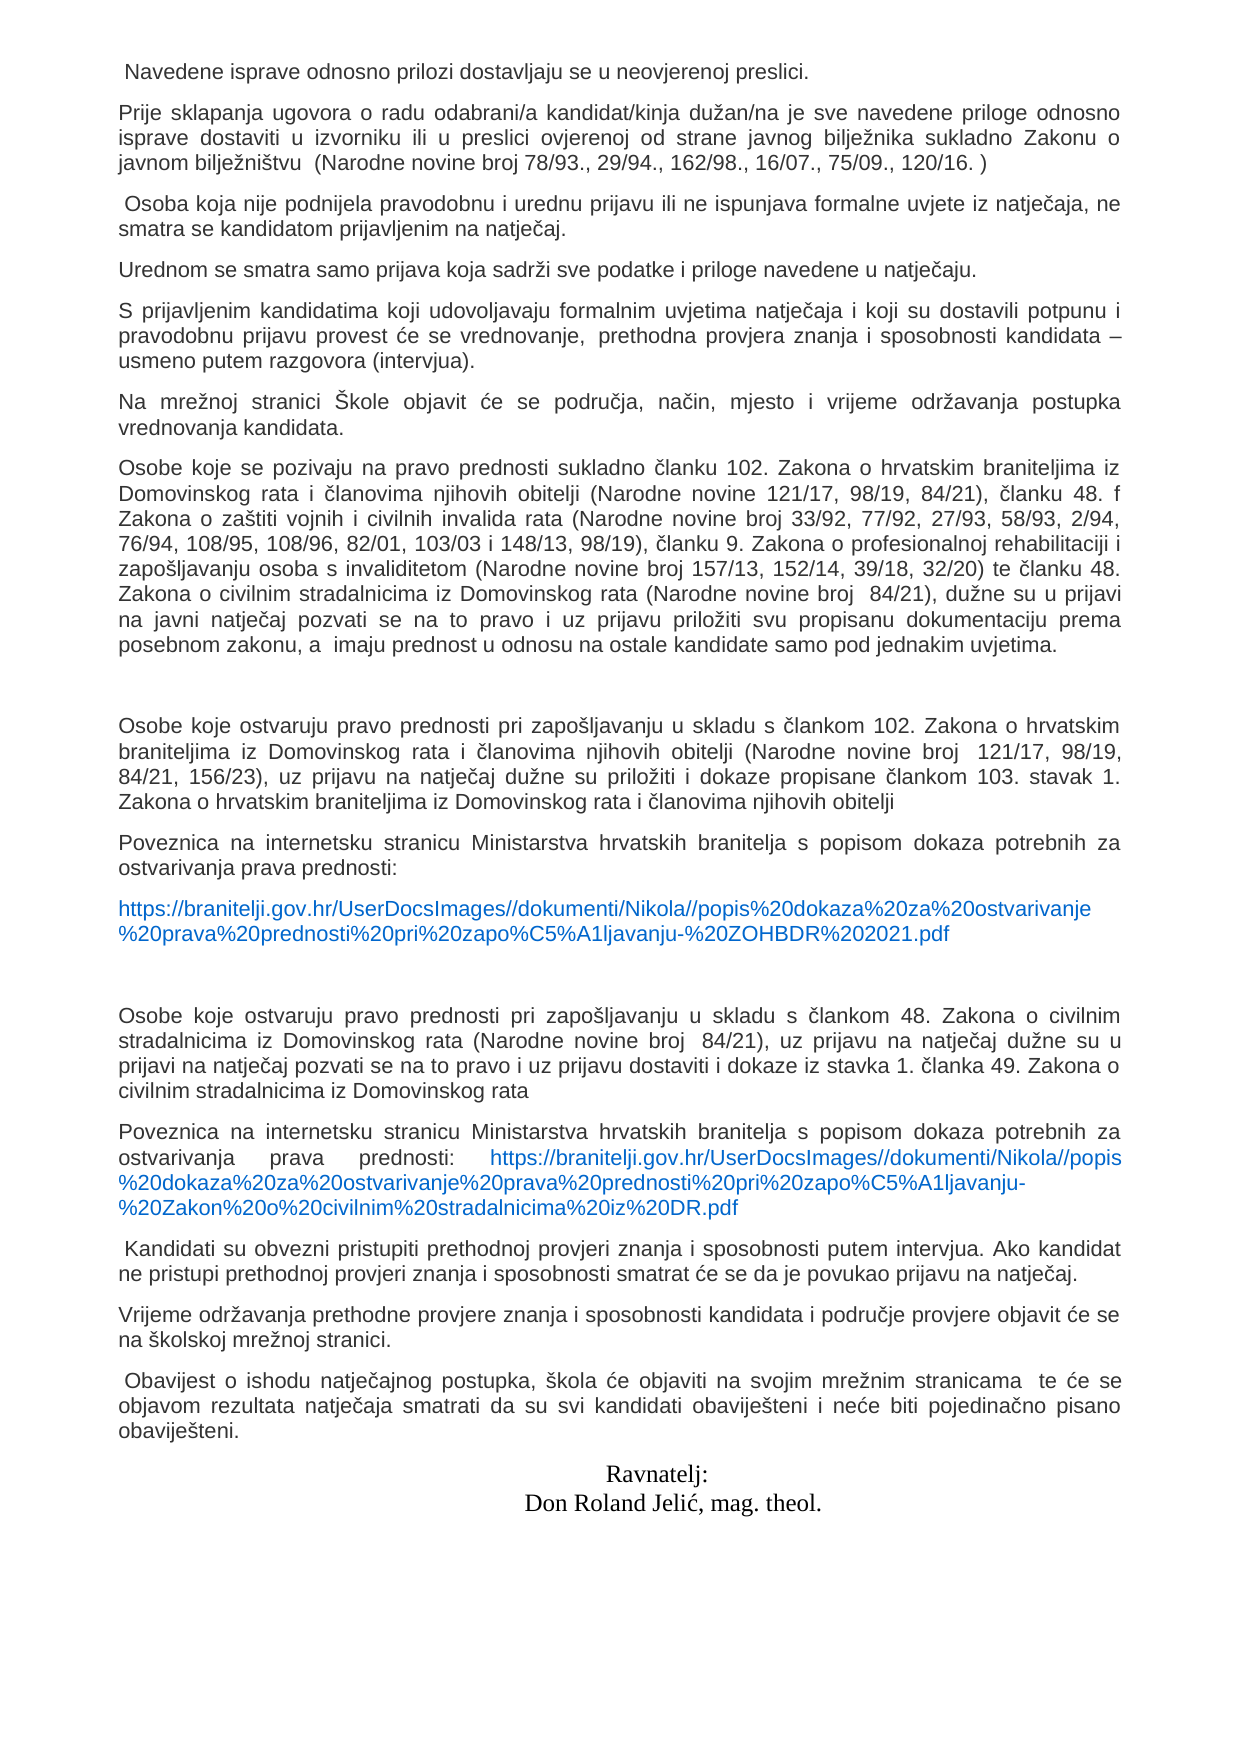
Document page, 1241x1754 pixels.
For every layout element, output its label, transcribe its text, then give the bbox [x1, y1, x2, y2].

text Vrijeme održavanja prethodne provjere znanja i sposobnosti kandidata i područje provjere objavit će se na školskoj mrežnoj stranici. [118, 1302, 1122, 1352]
text Osobe koje ostvaruju pravo prednosti pri zapošljavanju u skladu s člankom 48. Zakona o civilnim stradalnicima iz Domovinskog rata (Narodne novine broj 84/21), uz prijavu na natječaj dužne su u prijavi na natječaj pozvati se na to pravo i uz prijavu dostaviti i dokaze iz stavka 1. članka 49. Zakona o civilnim stradalnicima iz Domovinskog rata [118, 1003, 1122, 1104]
text Osoba koja nije podnijela pravodobnu i urednu prijavu ili ne ispunjava formalne uvjete iz natječaja, ne smatra se kandidatom prijavljenim na natječaj. [118, 191, 1122, 242]
text Prije sklapanja ugovora o radu odabrani/a kandidat/kinja dužan/na je sve navedene priloge odnosno isprave dostaviti u izvorniku ili u preslici ovjerenoj od strane javnog bilježnika sukladno Zakonu o javnom bilježništvu (Narodne novine broj 78/93., 29/94., 162/98., 16/07., 75/09., 120/16. ) [118, 100, 1122, 176]
text Poveznica na internetsku stranicu Ministarstva hrvatskih branitelja s popisom dokaza potrebnih za ostvarivanja prava prednosti: https://branitelji.gov.hr/UserDocsImages//dokumenti/Nikola//popis%20dokaza%20za%20ostvarivanje%20prava%20prednosti%20pri%20zapo%C5%A1ljavanju-%20Zakon%20o%20civilnim%20stradalnicima%20iz%20DR.pdf [118, 1119, 1122, 1220]
text Ravnatelj: [118, 1459, 1122, 1488]
text Kandidati su obvezni pristupiti prethodnoj provjeri znanja i sposobnosti putem intervjua. Ako kandidat ne pristupi prethodnoj provjeri znanja i sposobnosti smatrat će se da je povukao prijavu na natječaj. [118, 1236, 1122, 1286]
text Don Roland Jelić, mag. theol. [118, 1488, 1122, 1517]
text Osobe koje ostvaruju pravo prednosti pri zapošljavanju u skladu s člankom 102. Zakona o hrvatskim braniteljima iz Domovinskog rata i članovima njihovih obitelji (Narodne novine broj 121/17, 98/19, 84/21, 156/23), uz prijavu na natječaj dužne su priložiti i dokaze propisane člankom 103. stavak 1. Zakona o hrvatskim braniteljima iz Domovinskog rata i članovima njihovih obitelji [118, 713, 1122, 814]
text Navedene isprave odnosno prilozi dostavljaju se u neovjerenoj preslici. [118, 59, 1122, 84]
text https://branitelji.gov.hr/UserDocsImages//dokumenti/Nikola//popis%20dokaza%20za%20ostvarivanje%20prava%20prednosti%20pri%20zapo%C5%A1ljavanju-%20ZOHBDR%202021.pdf [118, 896, 1122, 946]
text Osobe koje se pozivaju na pravo prednosti sukladno članku 102. Zakona o hrvatskim braniteljima iz Domovinskog rata i članovima njihovih obitelji (Narodne novine 121/17, 98/19, 84/21), članku 48. f Zakona o zaštiti vojnih i civilnih invalida rata (Narodne novine broj 33/92, 77/92, 27/93, 58/93, 2/94, 76/94, 108/95, 108/96, 82/01, 103/03 i 148/13, 98/19), članku 9. Zakona o profesionalnoj rehabilitaciji i zapošljavanju osoba s invaliditetom (Narodne novine broj 157/13, 152/14, 39/18, 32/20) te članku 48. Zakona o civilnim stradalnicima iz Domovinskog rata (Narodne novine broj 84/21), dužne su u prijavi na javni natječaj pozvati se na to pravo i uz prijavu priložiti svu propisanu dokumentaciju prema posebnom zakonu, a imaju prednost u odnosu na ostale kandidate samo pod jednakim uvjetima. [118, 455, 1122, 657]
text Na mrežnoj stranici Škole objavit će se područja, način, mjesto i vrijeme održavanja postupka vrednovanja kandidata. [118, 389, 1122, 440]
text Poveznica na internetsku stranicu Ministarstva hrvatskih branitelja s popisom dokaza potrebnih za ostvarivanja prava prednosti: [118, 830, 1122, 880]
text Obavijest o ishodu natječajnog postupka, škola će objaviti na svojim mrežnim stranicama te će se objavom rezultata natječaja smatrati da su svi kandidati obaviješteni i neće biti pojedinačno pisano obaviješteni. [118, 1368, 1122, 1443]
text Urednom se smatra samo prijava koja sadrži sve podatke i priloge navedene u natječaju. [118, 257, 1122, 282]
text S prijavljenim kandidatima koji udovoljavaju formalnim uvjetima natječaja i koji su dostavili potpunu i pravodobnu prijavu provest će se vrednovanje, prethodna provjera znanja i sposobnosti kandidata – usmeno putem razgovora (intervjua). [118, 298, 1122, 374]
